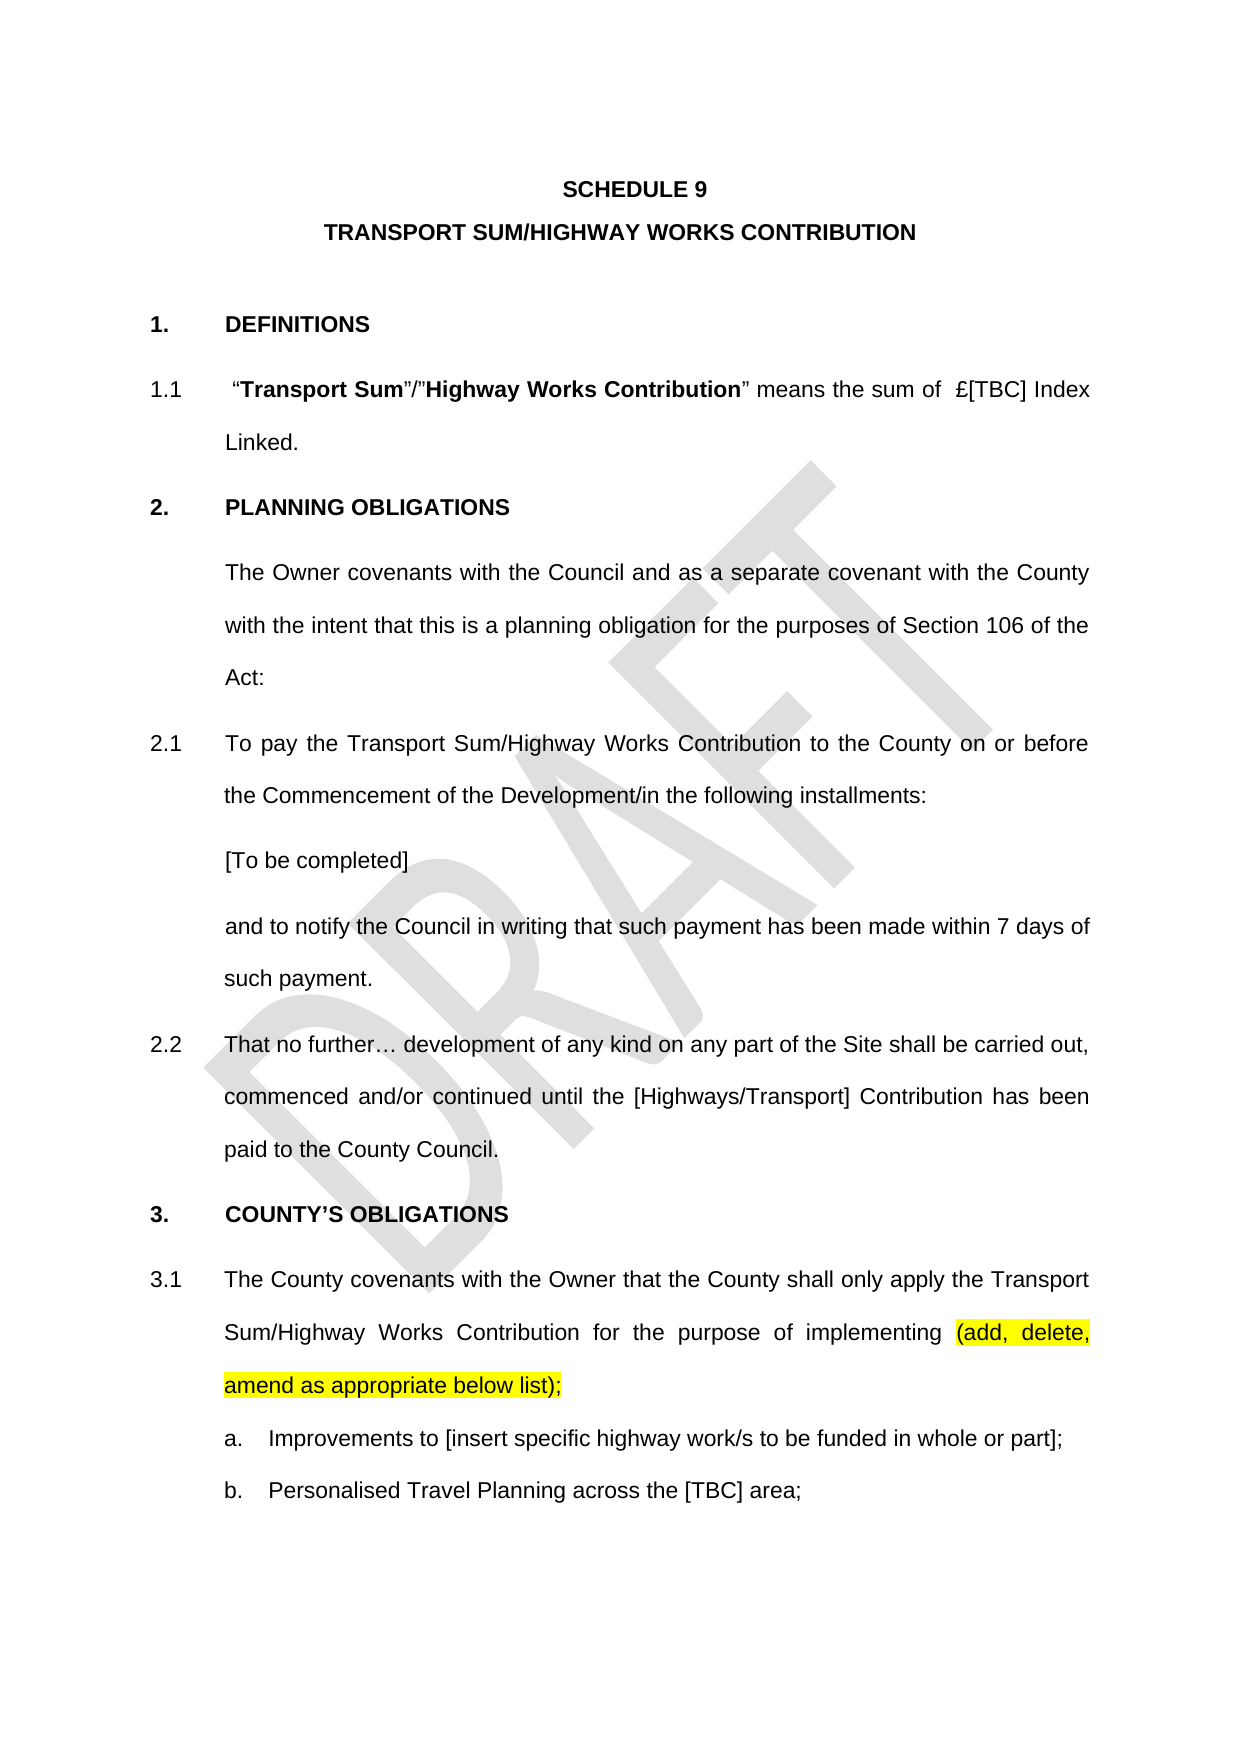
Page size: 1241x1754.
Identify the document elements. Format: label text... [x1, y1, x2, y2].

text TRANSPORT SUM/HIGHWAY WORKS CONTRIBUTION [150, 219, 1090, 245]
list COUNTY’S OBLIGATIONS [150, 1201, 1090, 1228]
list Improvements to [insert specific highway work/s to be funded in whole or part]; [224, 1424, 1090, 1451]
list “Transport Sum”/”Highway Works Contribution” means the sum of £[TBC] Index Linked. [150, 376, 1090, 455]
text and to notify the Council in writing that such payment has been made within 7 days of such payment. [224, 913, 1090, 992]
text [To be completed] [150, 847, 1090, 874]
list DEFINITIONS [150, 311, 1090, 337]
text 2.2 That no further… development of any kind on any part of the Site shall be carried out, commenced and/or continued until the [Highways/Transport] Contribution has been paid to the County Council. [150, 1031, 1090, 1162]
text 3.1 The County covenants with the Owner that the County shall only apply the Transport Sum/Highway Works Contribution for the purpose of implementing (add, delete, amend as appropriate below list); [150, 1266, 1090, 1398]
text The Owner covenants with the Council and as a separate covenant with the County with the intent that this is a planning obligation for the purposes of Section 106 of the Act: [225, 559, 1090, 691]
list PLANNING OBLIGATIONS [150, 494, 1090, 520]
text SCHEDULE 9 [179, 176, 1090, 203]
list Personalised Travel Planning across the [TBC] area; [224, 1477, 1090, 1504]
text 2.1 To pay the Transport Sum/Highway Works Contribution to the County on or before the Commencement of the Development/in the following installments: [150, 729, 1090, 809]
